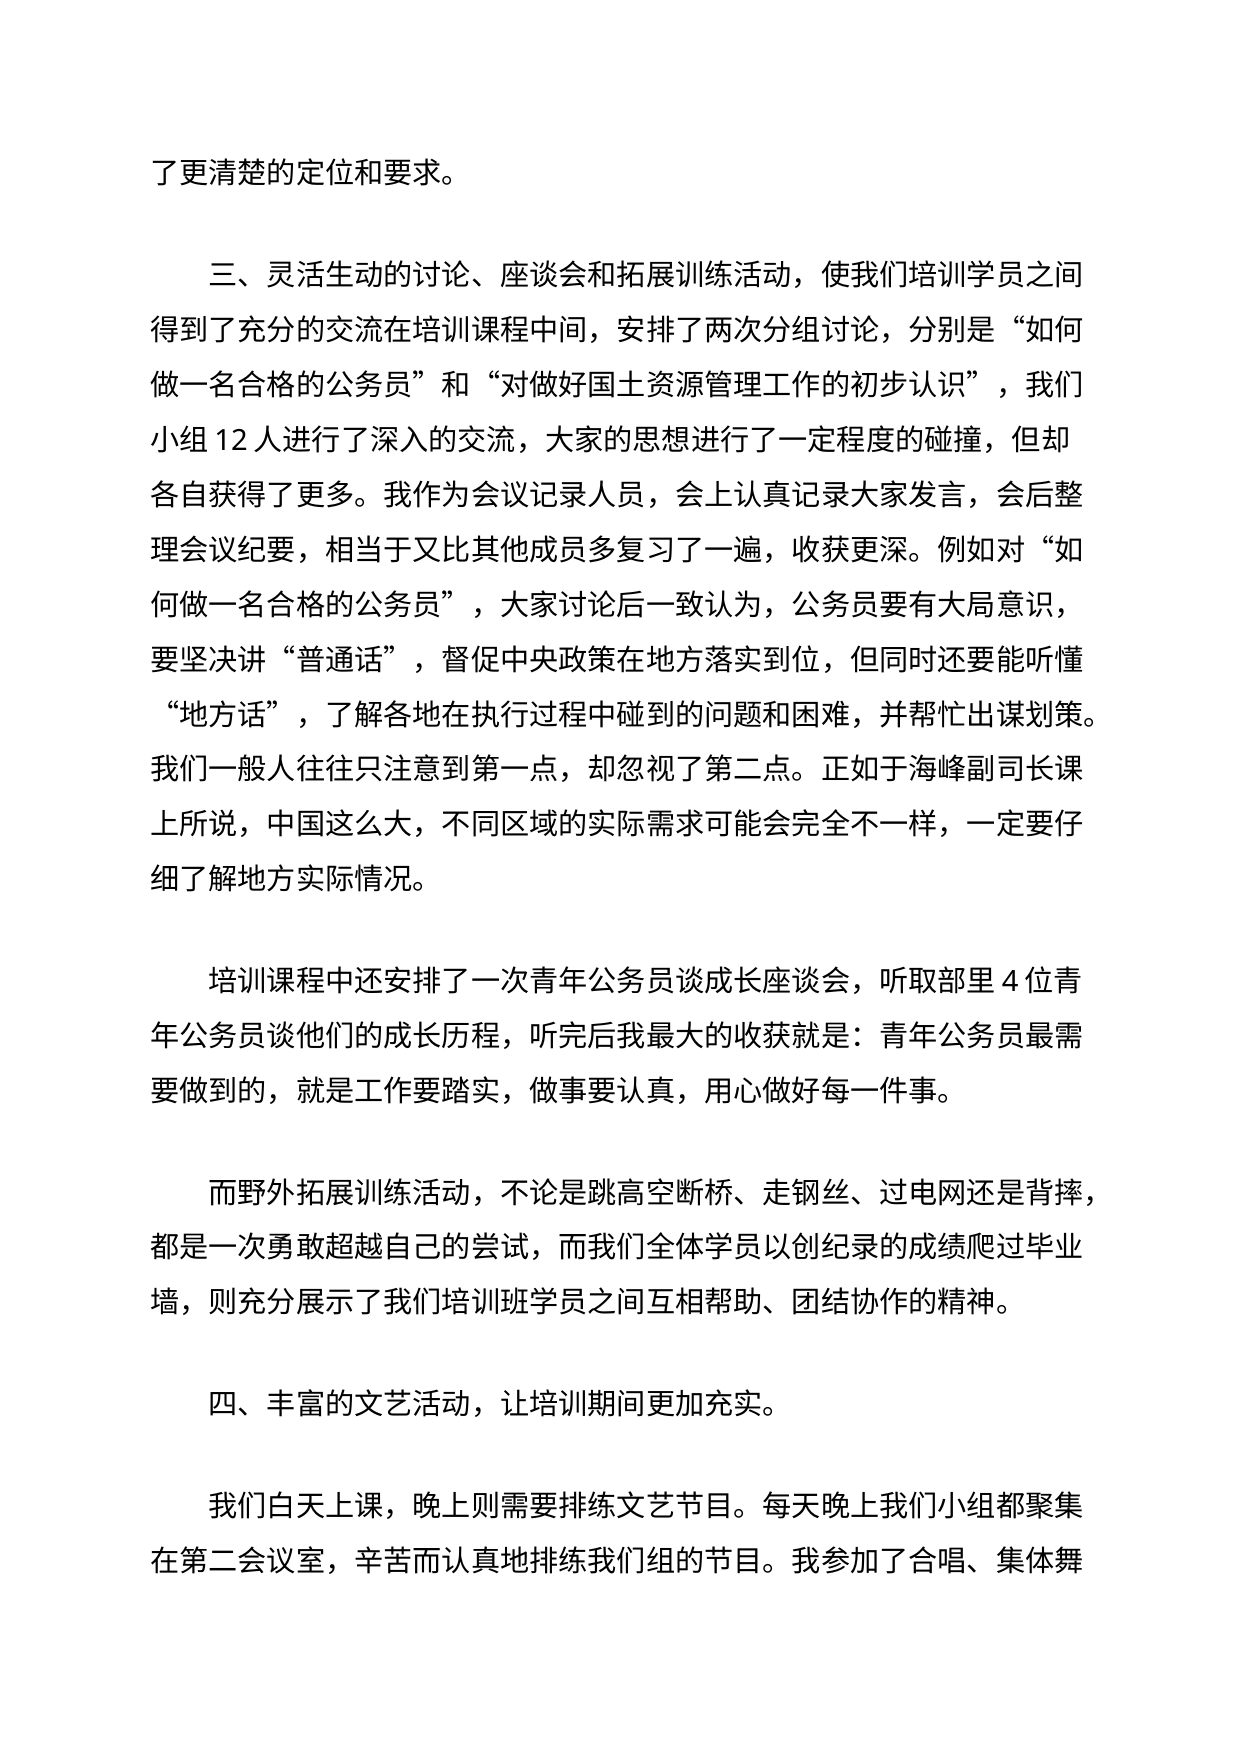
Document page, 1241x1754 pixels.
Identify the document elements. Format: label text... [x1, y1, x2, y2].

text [150, 1482, 1090, 1580]
text 而野外拓展训练活动，不论是跳高空断桥、走钢丝、过电网还是背摔，都是一次勇敢超越自己的尝试，而我们全体学员以创纪录的成绩爬过毕业墙，则充分展示了我们培训班学员之间互相帮助、团结协作的精神。 [150, 1169, 1090, 1321]
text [150, 150, 1090, 192]
text 四、丰富的文艺活动，让培训期间更加充实。 [150, 1381, 1090, 1423]
text 三、灵活生动的讨论、座谈会和拓展训练活动，使我们培训学员之间得到了充分的交流在培训课程中间，安排了两次分组讨论，分别是“如何做一名合格的公务员”和“对做好国土资源管理工作的初步认识”，我们小组12人进行了深入的交流，大家的思想进行了一定程度的碰撞，但却各自获得了更多。我作为会议记录人员，会上认真记录大家发言，会后整理会议纪要，相当于又比其他成员多复习了一遍，收获更深。例如对“如何做一名合格的公务员”，大家讨论后一致认为，公务员要有大局意识，要坚决讲“普通话”，督促中央政策在地方落实到位，但同时还要能听懂“地方话”，了解各地在执行过程中碰到的问题和困难，并帮忙出谋划策。我们一般人往往只注意到第一点，却忽视了第二点。正如于海峰副司长课上所说，中国这么大，不同区域的实际需求可能会完全不一样，一定要仔细了解地方实际情况。 [150, 252, 1090, 898]
text 培训课程中还安排了一次青年公务员谈成长座谈会，听取部里4位青年公务员谈他们的成长历程，听完后我最大的收获就是：青年公务员最需要做到的，就是工作要踏实，做事要认真，用心做好每一件事。 [150, 957, 1090, 1110]
